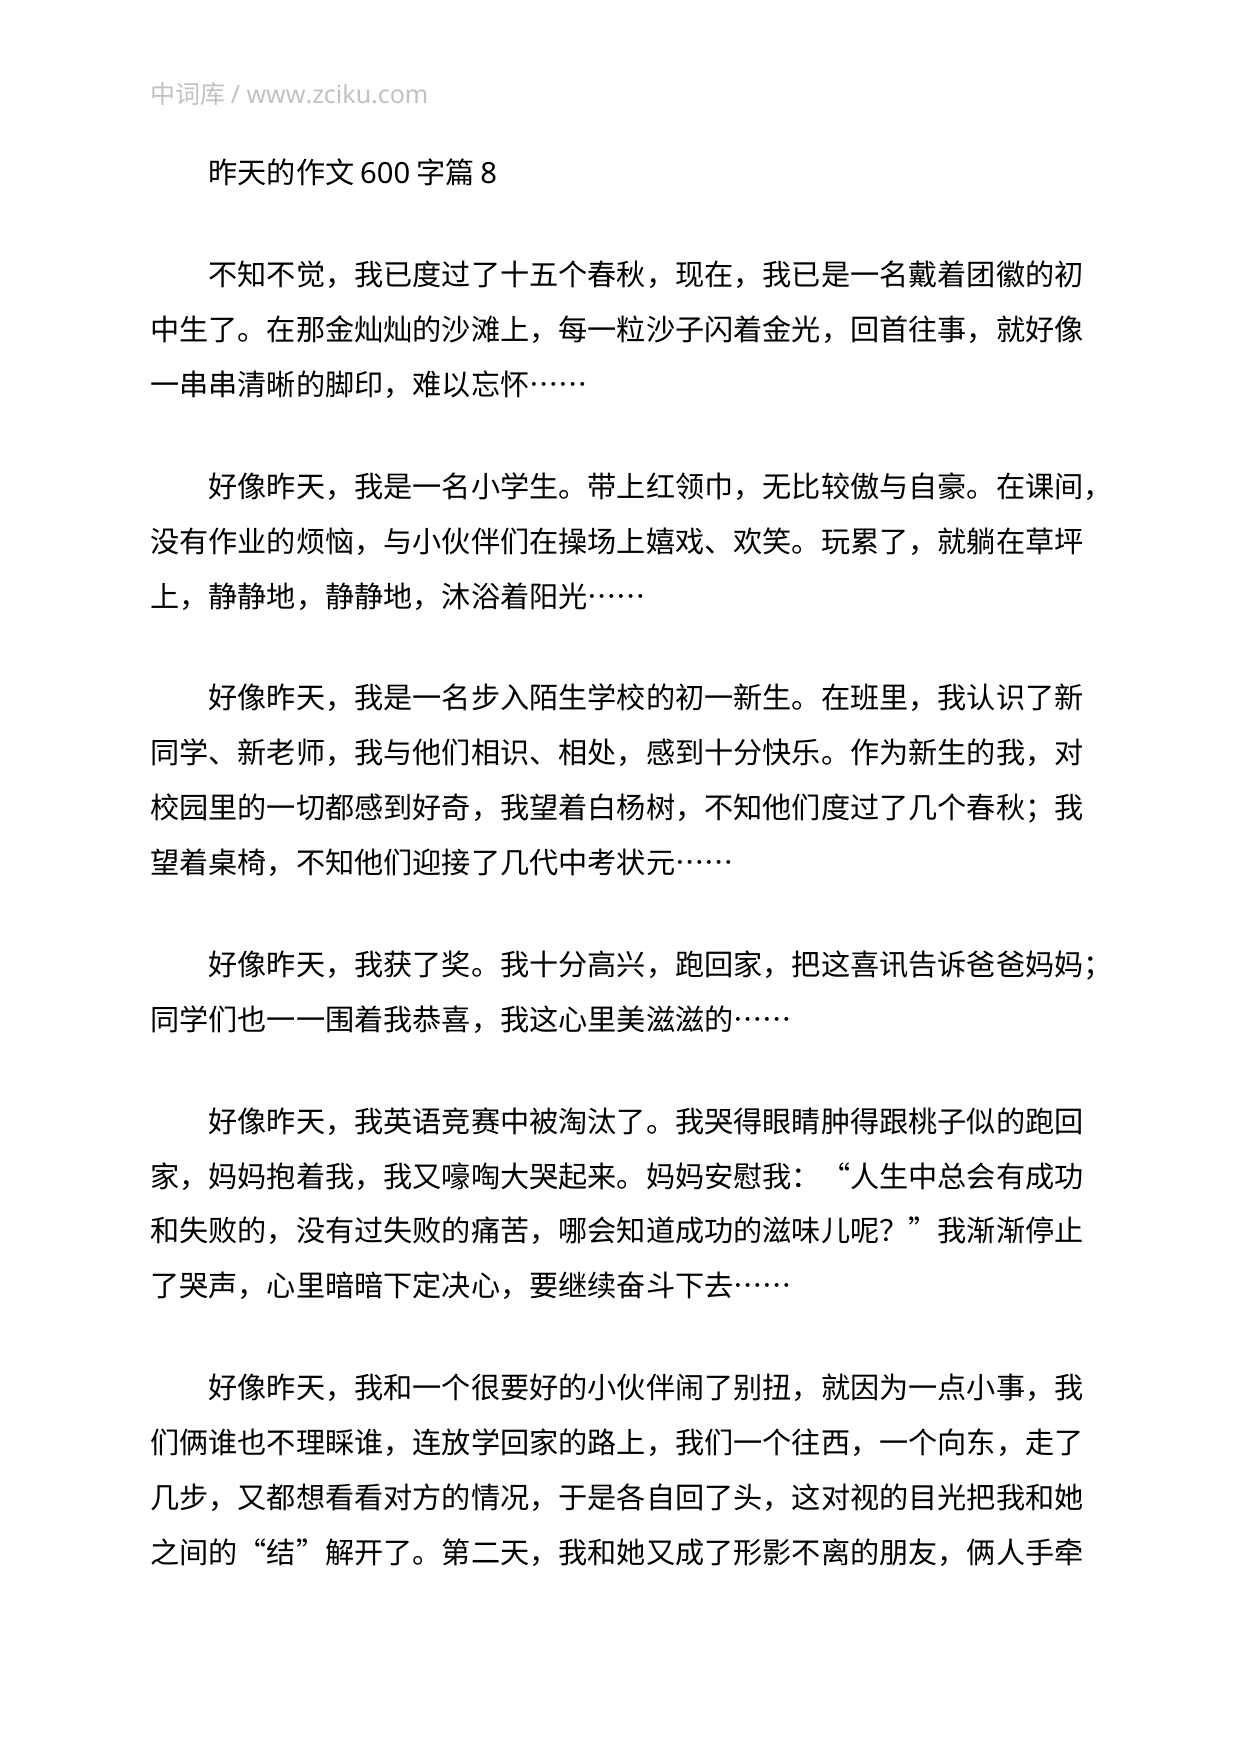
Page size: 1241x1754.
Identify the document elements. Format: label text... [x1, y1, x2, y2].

text 好像昨天，我是一名小学生。带上红领巾，无比较傲与自豪。在课间，没有作业的烦恼，与小伙伴们在操场上嬉戏、欢笑。玩累了，就躺在草坪上，静静地，静静地，沐浴着阳光…… [150, 463, 1090, 616]
text 好像昨天，我英语竞赛中被淘汰了。我哭得眼睛肿得跟桃子似的跑回家，妈妈抱着我，我又嚎啕大哭起来。妈妈安慰我：“人生中总会有成功和失败的，没有过失败的痛苦，哪会知道成功的滋味儿呢？”我渐渐停止了哭声，心里暗暗下定决心，要继续奋斗下去…… [150, 1098, 1090, 1305]
text 好像昨天，我是一名步入陌生学校的初一新生。在班里，我认识了新同学、新老师，我与他们相识、相处，感到十分快乐。作为新生的我，对校园里的一切都感到好奇，我望着白杨树，不知他们度过了几个春秋；我望着桌椅，不知他们迎接了几代中考状元…… [150, 675, 1090, 882]
text 不知不觉，我已度过了十五个春秋，现在，我已是一名戴着团徽的初中生了。在那金灿灿的沙滩上，每一粒沙子闪着金光，回首往事，就好像一串串清晰的脚印，难以忘怀…… [150, 252, 1090, 404]
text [150, 1365, 1090, 1572]
text 昨天的作文600字篇8 [150, 150, 1090, 192]
text 好像昨天，我获了奖。我十分高兴，跑回家，把这喜讯告诉爸爸妈妈；同学们也一一围着我恭喜，我这心里美滋滋的…… [150, 942, 1090, 1039]
